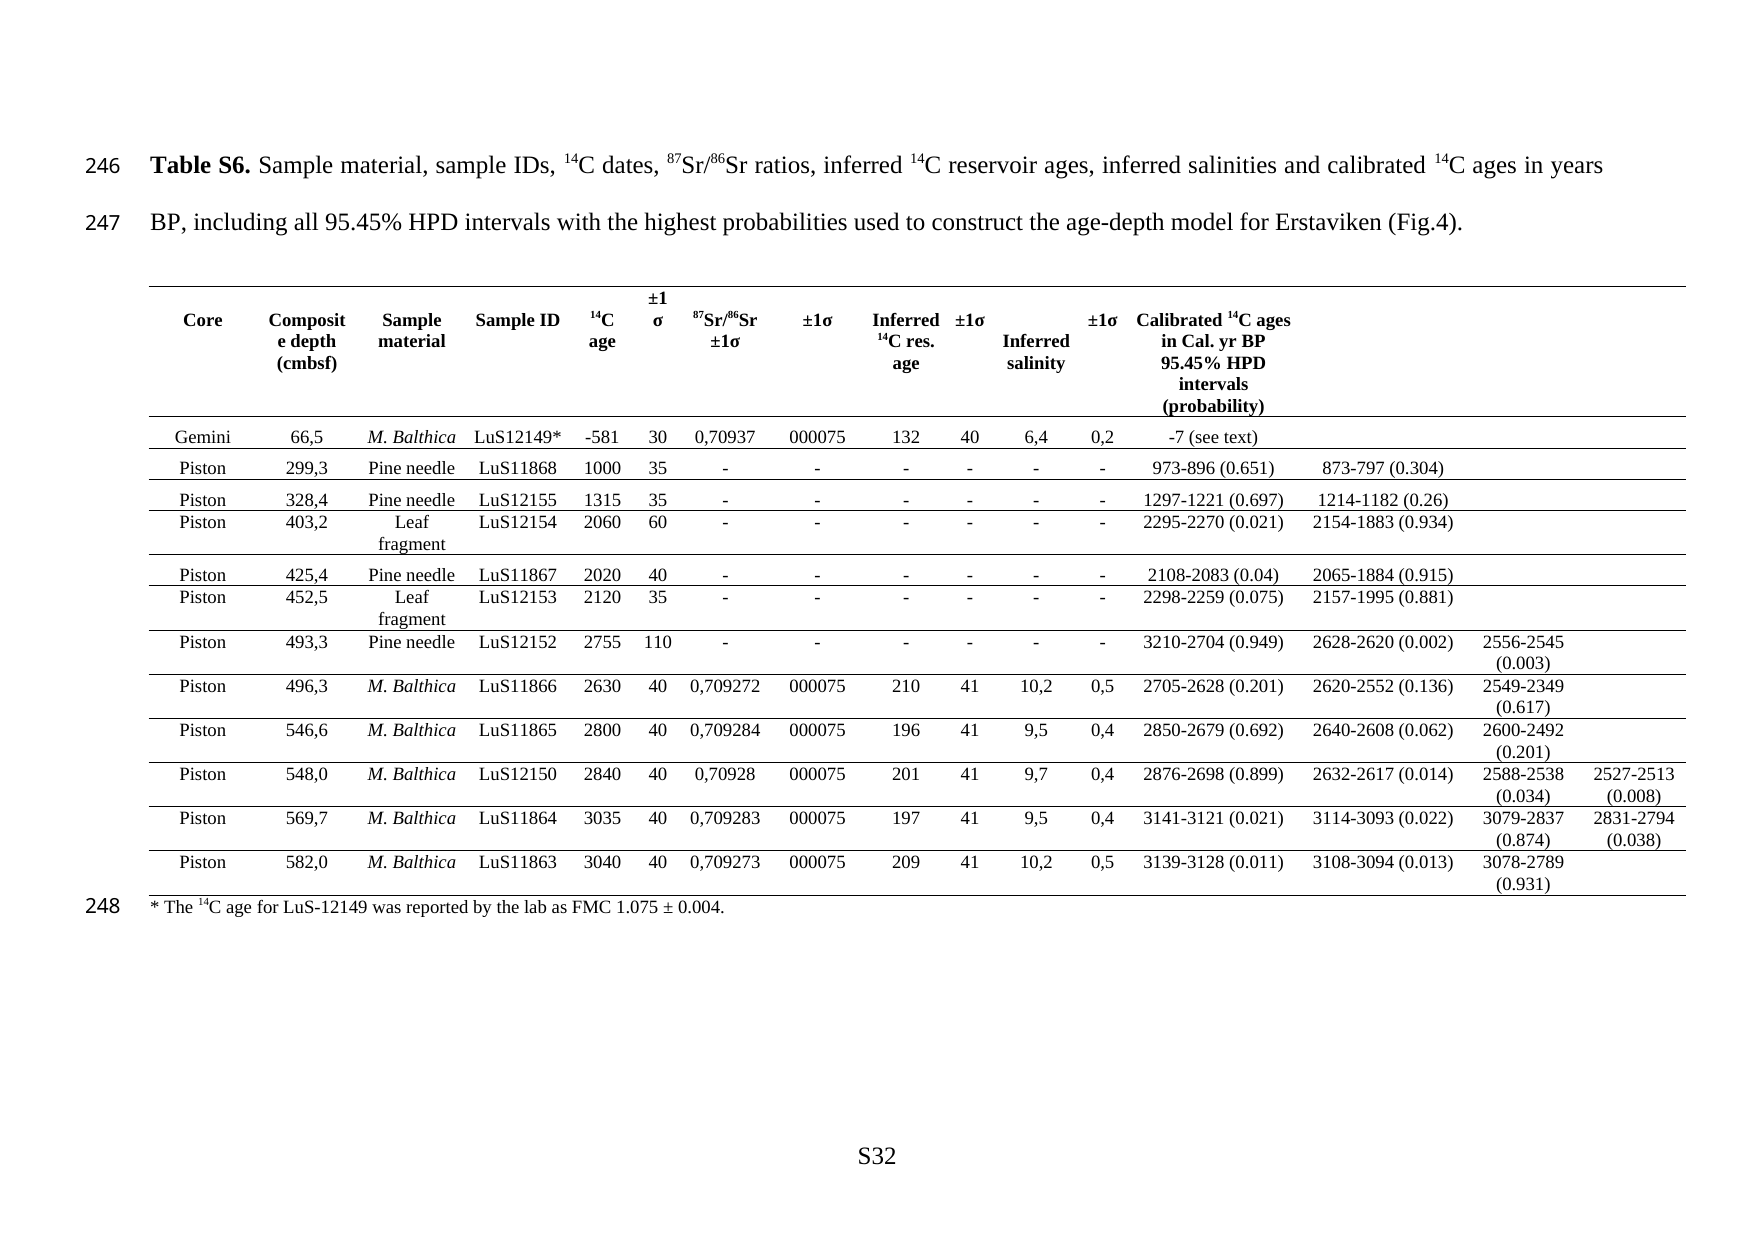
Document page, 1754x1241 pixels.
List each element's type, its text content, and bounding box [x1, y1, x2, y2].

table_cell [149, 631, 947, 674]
text * The 14C age for LuS-12149 was reported by the lab as FMC 1.075 ± 0.004. [150, 896, 1604, 917]
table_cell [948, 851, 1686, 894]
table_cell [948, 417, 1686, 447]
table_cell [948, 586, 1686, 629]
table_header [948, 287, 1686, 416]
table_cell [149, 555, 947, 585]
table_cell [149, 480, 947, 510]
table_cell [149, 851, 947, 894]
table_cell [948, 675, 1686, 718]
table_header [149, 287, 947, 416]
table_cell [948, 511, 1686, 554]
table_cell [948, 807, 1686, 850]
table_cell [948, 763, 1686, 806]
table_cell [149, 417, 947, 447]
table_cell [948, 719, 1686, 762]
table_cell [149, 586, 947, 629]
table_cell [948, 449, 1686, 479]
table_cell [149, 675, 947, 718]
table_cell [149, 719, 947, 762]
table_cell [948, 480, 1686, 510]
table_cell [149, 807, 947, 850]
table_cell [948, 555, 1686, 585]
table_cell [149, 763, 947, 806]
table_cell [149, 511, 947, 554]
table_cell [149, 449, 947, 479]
text Table S6. Sample material, sample IDs, 14C dates, 87Sr/86Sr ratios, inferred 14C reservoir ages, inferred salinities and calibrated 14C ages in years BP, including all 95.45% HPD intervals with the highest probabilities used to construct the age-depth model for Erstaviken (Fig.4). [150, 150, 1604, 236]
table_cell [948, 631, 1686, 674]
